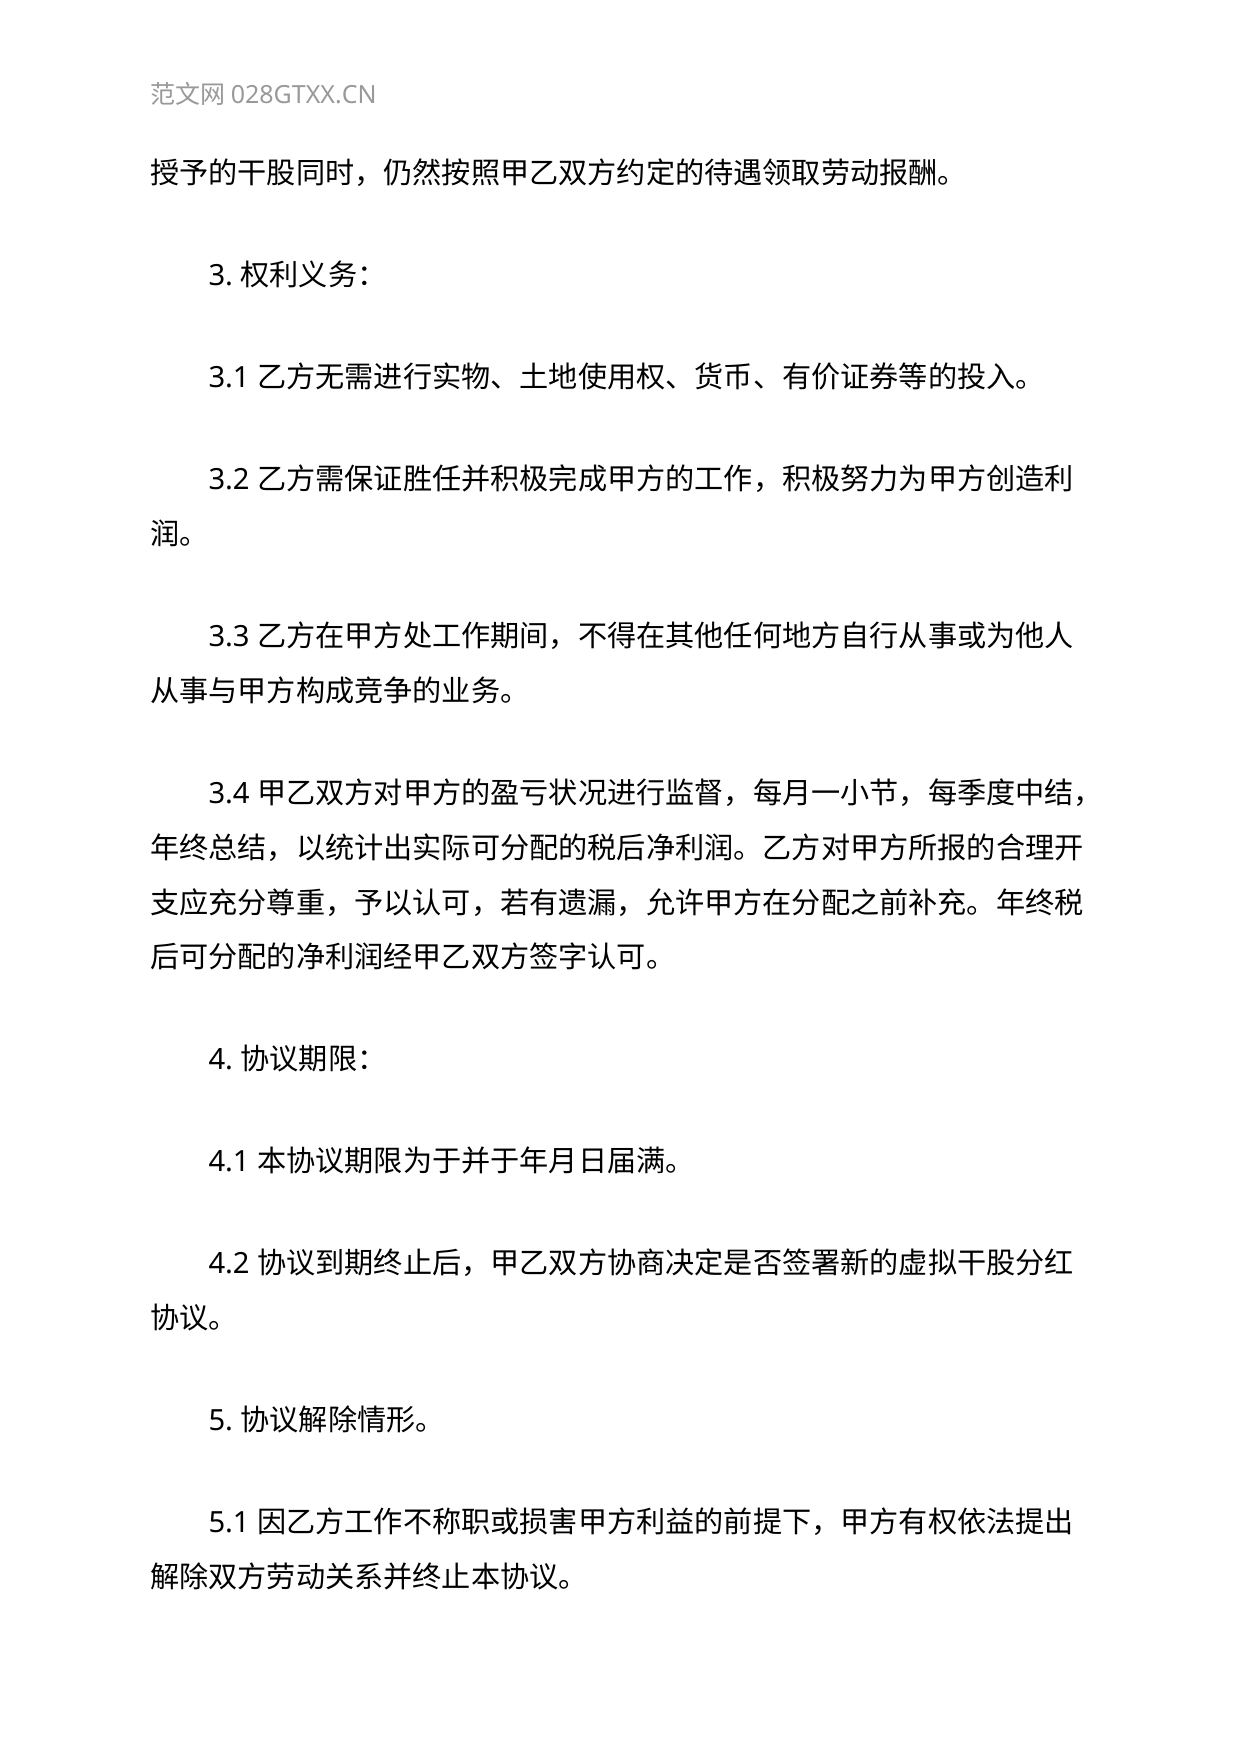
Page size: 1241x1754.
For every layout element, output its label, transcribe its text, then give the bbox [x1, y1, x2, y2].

text 3.3 乙方在甲方处工作期间，不得在其他任何地方自行从事或为他人从事与甲方构成竞争的业务。 [150, 612, 1090, 710]
text 3.1 乙方无需进行实物、土地使用权、货币、有价证券等的投入。 [150, 354, 1090, 396]
text 3.4 甲乙双方对甲方的盈亏状况进行监督，每月一小节，每季度中结，年终总结，以统计出实际可分配的税后净利润。乙方对甲方所报的合理开支应充分尊重，予以认可，若有遗漏，允许甲方在分配之前补充。年终税后可分配的净利润经甲乙双方签字认可。 [150, 769, 1090, 976]
text 4.2 协议到期终止后，甲乙双方协商决定是否签署新的虚拟干股分红协议。 [150, 1240, 1090, 1337]
text 5.1 因乙方工作不称职或损害甲方利益的前提下，甲方有权依法提出解除双方劳动关系并终止本协议。 [150, 1498, 1090, 1596]
text 3. 权利义务： [150, 252, 1090, 294]
text 5. 协议解除情形。 [150, 1397, 1090, 1439]
text 4. 协议期限： [150, 1036, 1090, 1078]
text 3.2 乙方需保证胜任并积极完成甲方的工作，积极努力为甲方创造利润。 [150, 456, 1090, 553]
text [150, 150, 1090, 192]
text 4.1 本协议期限为于并于年月日届满。 [150, 1138, 1090, 1180]
